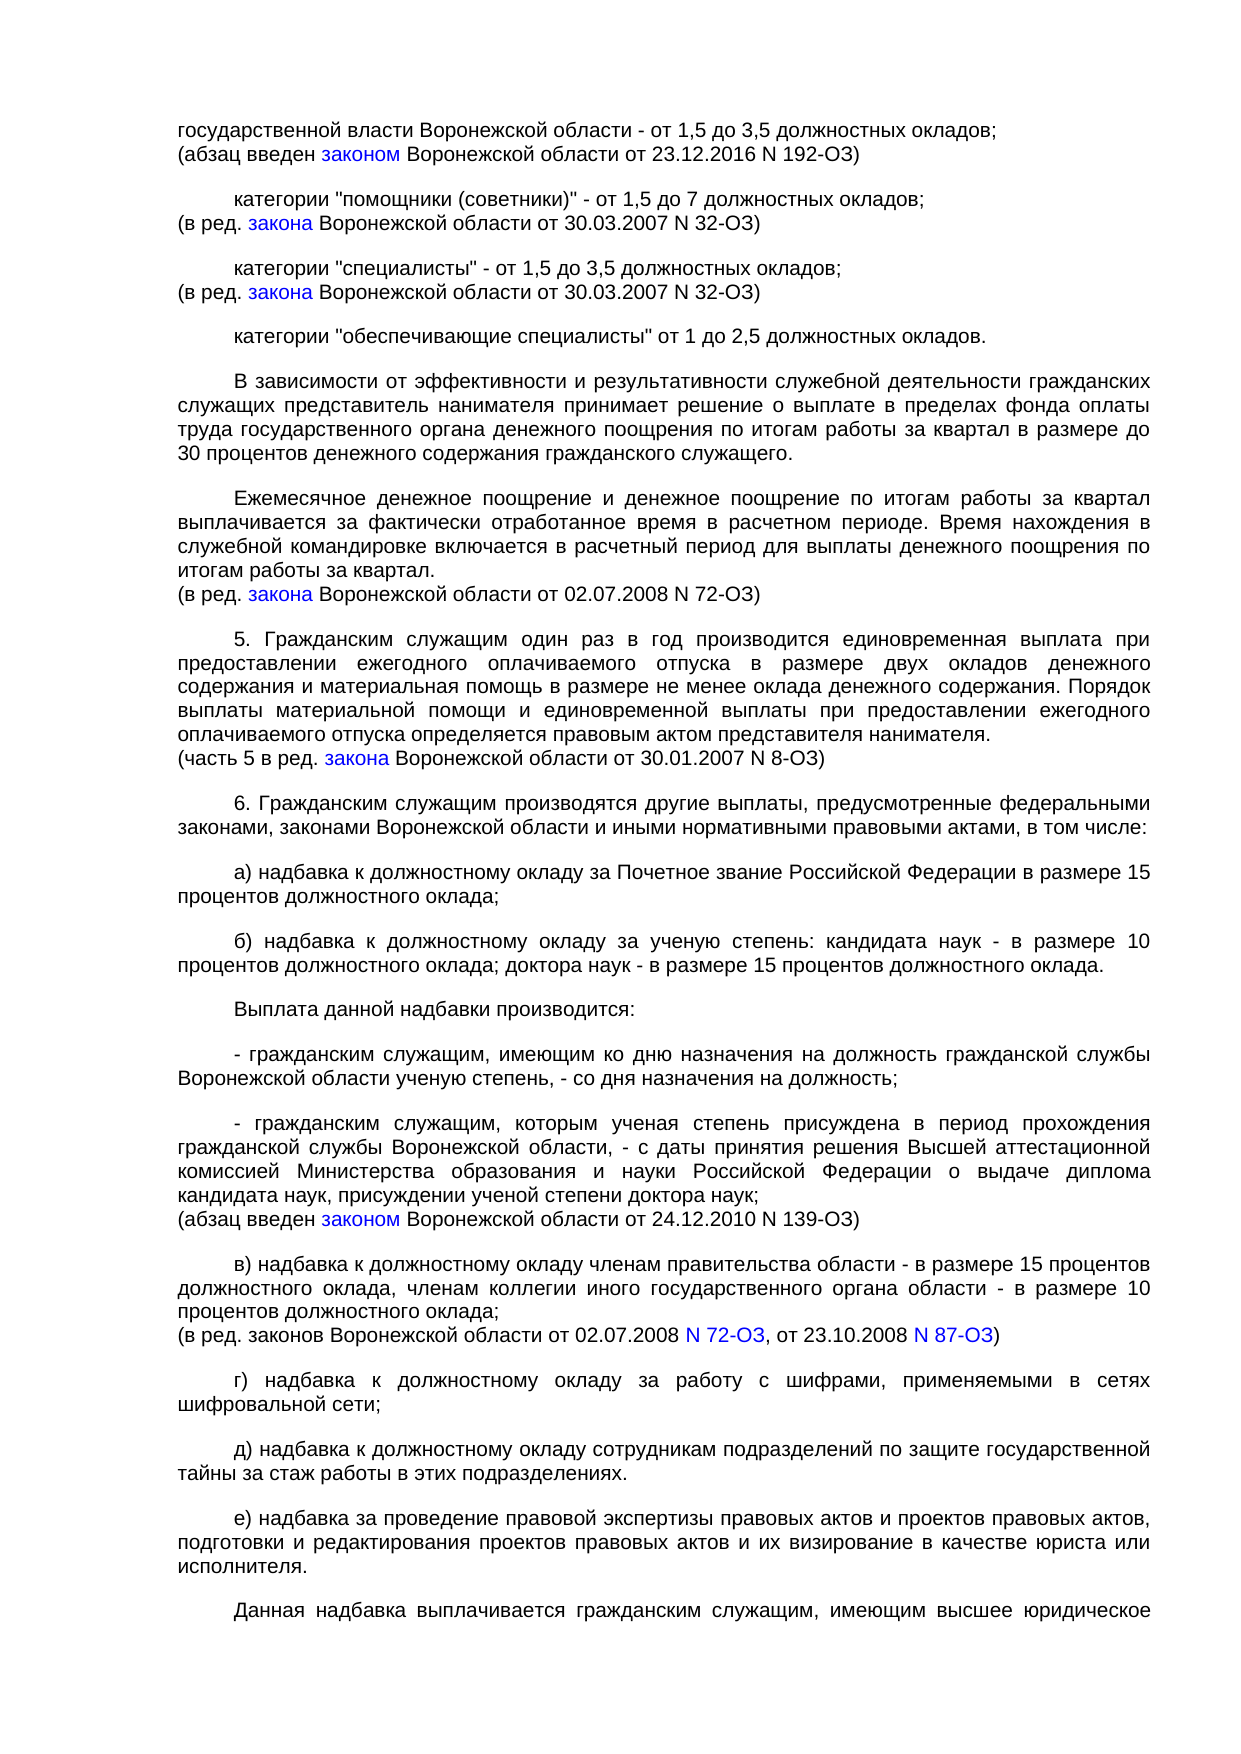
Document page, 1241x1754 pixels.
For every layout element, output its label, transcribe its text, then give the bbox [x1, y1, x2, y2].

text (в ред. закона Воронежской области от 30.03.2007 N 32-ОЗ) [177, 279, 1152, 303]
text категории "специалисты" - от 1,5 до 3,5 должностных окладов; [177, 256, 1152, 279]
text 6. Гражданским служащим производятся другие выплаты, предусмотренные федеральными законами, законами Воронежской области и иными нормативными правовыми актами, в том числе: [177, 791, 1152, 839]
text (абзац введен законом Воронежской области от 24.12.2010 N 139-ОЗ) [177, 1207, 1152, 1231]
text 5. Гражданским служащим один раз в год производится единовременная выплата при предоставлении ежегодного оплачиваемого отпуска в размере двух окладов денежного содержания и материальная помощь в размере не менее оклада денежного содержания. Порядок выплаты материальной помощи и единовременной выплаты при предоставлении ежегодного оплачиваемого отпуска определяется правовым актом представителя нанимателя. [177, 626, 1152, 746]
text (часть 5 в ред. закона Воронежской области от 30.01.2007 N 8-ОЗ) [177, 746, 1152, 770]
text - гражданским служащим, имеющим ко дню назначения на должность гражданской службы Воронежской области ученую степень, - со дня назначения на должность; [177, 1042, 1152, 1090]
text (в ред. закона Воронежской области от 02.07.2008 N 72-ОЗ) [177, 582, 1152, 606]
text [177, 118, 1152, 142]
text е) надбавка за проведение правовой экспертизы правовых актов и проектов правовых актов, подготовки и редактирования проектов правовых актов и их визирование в качестве юриста или исполнителя. [177, 1506, 1152, 1577]
text категории "обеспечивающие специалисты" от 1 до 2,5 должностных окладов. [177, 324, 1152, 348]
text (абзац введен законом Воронежской области от 23.12.2016 N 192-ОЗ) [177, 142, 1152, 166]
text - гражданским служащим, которым ученая степень присуждена в период прохождения гражданской службы Воронежской области, - с даты принятия решения Высшей аттестационной комиссией Министерства образования и науки Российской Федерации о выдаче диплома кандидата наук, присуждении ученой степени доктора наук; [177, 1111, 1152, 1207]
text В зависимости от эффективности и результативности служебной деятельности гражданских служащих представитель нанимателя принимает решение о выплате в пределах фонда оплаты труда государственного органа денежного поощрения по итогам работы за квартал в размере до 30 процентов денежного содержания гражданского служащего. [177, 369, 1152, 465]
text г) надбавка к должностному окладу за работу с шифрами, применяемыми в сетях шифровальной сети; [177, 1368, 1152, 1416]
text д) надбавка к должностному окладу сотрудникам подразделений по защите государственной тайны за стаж работы в этих подразделениях. [177, 1437, 1152, 1485]
text Выплата данной надбавки производится: [177, 997, 1152, 1021]
text а) надбавка к должностному окладу за Почетное звание Российской Федерации в размере 15 процентов должностного оклада; [177, 860, 1152, 908]
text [177, 1598, 1152, 1622]
text (в ред. законов Воронежской области от 02.07.2008 N 72-ОЗ, от 23.10.2008 N 87-ОЗ) [177, 1323, 1152, 1347]
text (в ред. закона Воронежской области от 30.03.2007 N 32-ОЗ) [177, 211, 1152, 235]
text в) надбавка к должностному окладу членам правительства области - в размере 15 процентов должностного оклада, членам коллегии иного государственного органа области - в размере 10 процентов должностного оклада; [177, 1251, 1152, 1323]
text Ежемесячное денежное поощрение и денежное поощрение по итогам работы за квартал выплачивается за фактически отработанное время в расчетном периоде. Время нахождения в служебной командировке включается в расчетный период для выплаты денежного поощрения по итогам работы за квартал. [177, 486, 1152, 582]
text б) надбавка к должностному окладу за ученую степень: кандидата наук - в размере 10 процентов должностного оклада; доктора наук - в размере 15 процентов должностного оклада. [177, 928, 1152, 976]
text категории "помощники (советники)" - от 1,5 до 7 должностных окладов; [177, 187, 1152, 211]
